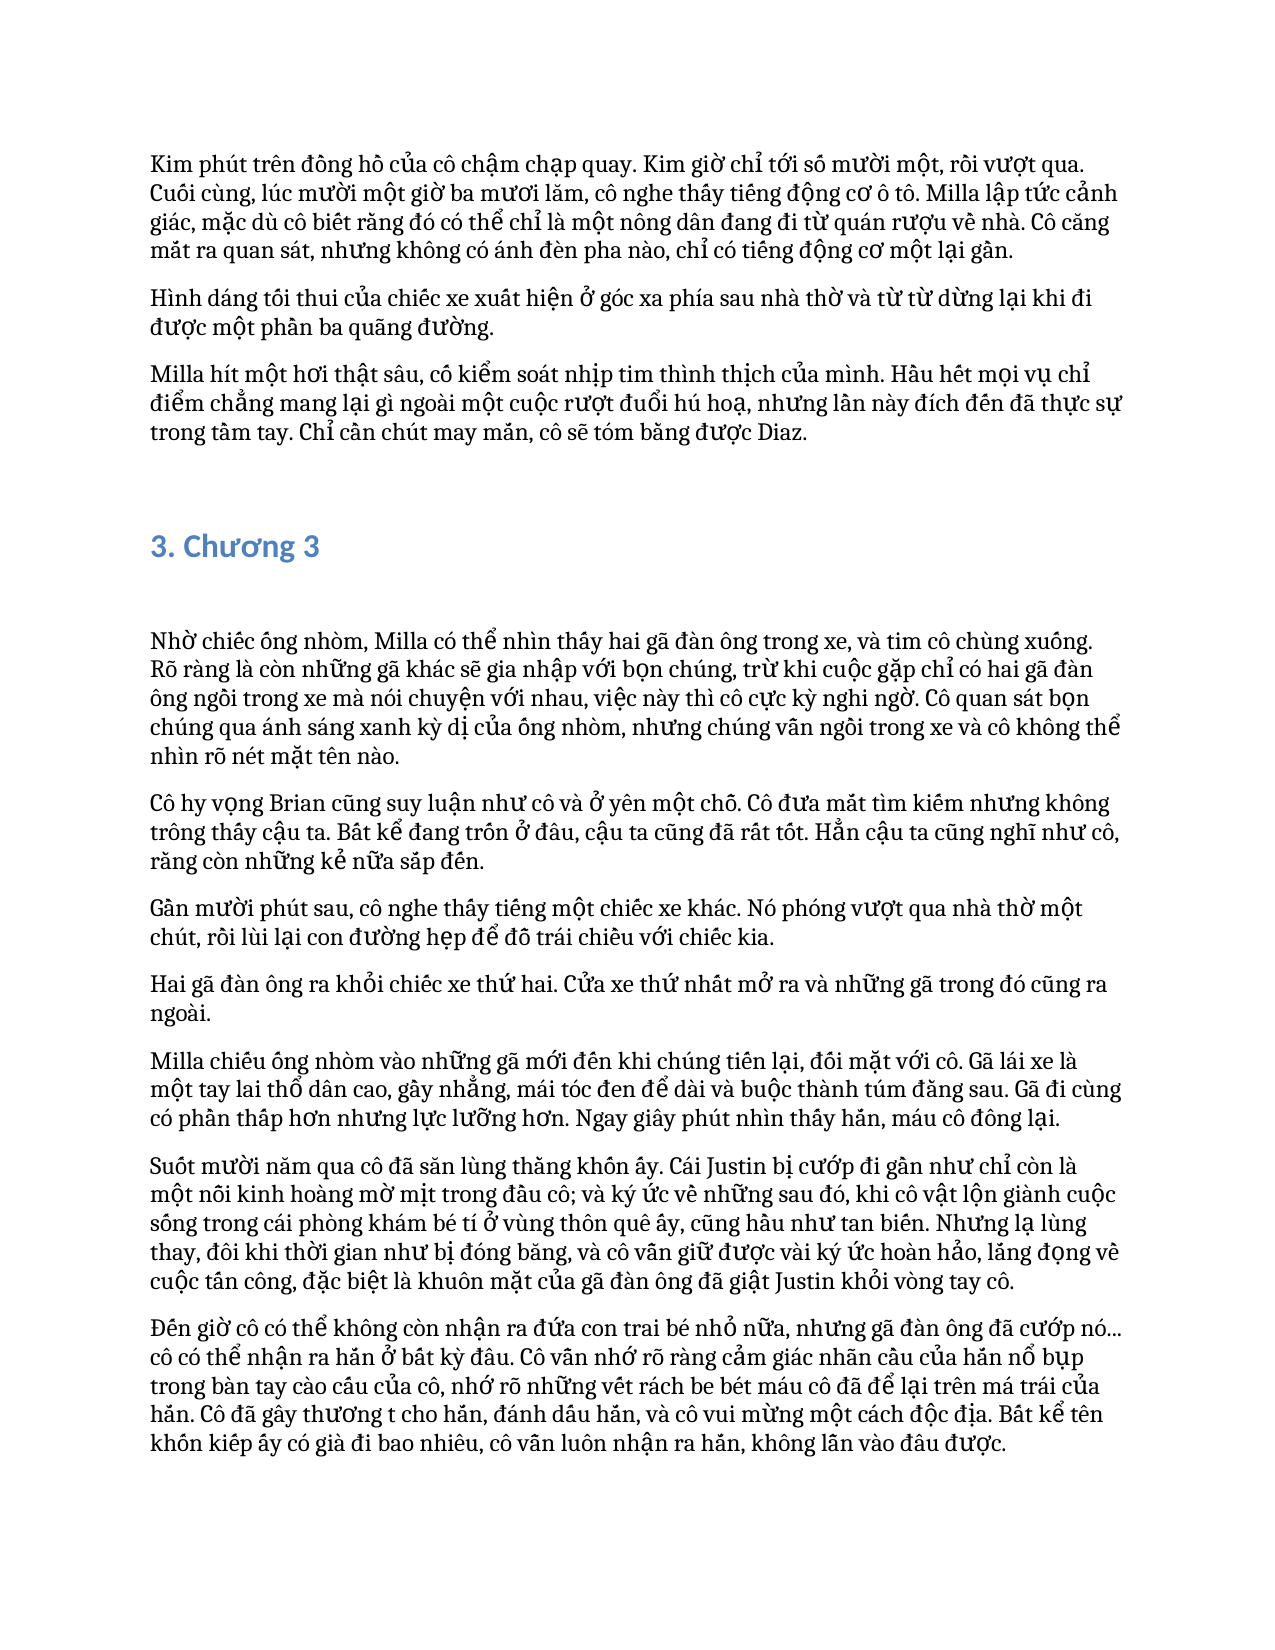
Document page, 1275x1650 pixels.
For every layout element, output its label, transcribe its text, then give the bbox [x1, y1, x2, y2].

text Suốt mười năm qua cô đã săn lùng thằng khốn ấy. Cái Justin bị cướp đi gần như chỉ còn là một nỗi kinh hoàng mờ mịt trong đầu cô; và ký ức về những sau đó, khi cô vật lộn giành cuộc sống trong cái phòng khám bé tí ở vùng thôn quê ấy, cũng hầu như tan biến. Nhưng lạ lùng thay, đôi khi thời gian như bị đóng băng, và cô vẫn giữ được vài ký ức hoàn hảo, lắng đọng về cuộc tấn công, đặc biệt là khuôn mặt của gã đàn ông đã giật Justin khỏi vòng tay cô. [150, 1152, 1125, 1295]
text Milla hít một hơi thật sâu, cố kiểm soát nhịp tim thình thịch của mình. Hầu hết mọi vụ chỉ điểm chẳng mang lại gì ngoài một cuộc rượt đuổi hú hoạ, nhưng lần này đích đến đã thực sự trong tầm tay. Chỉ cần chút may mắn, cô sẽ tóm bằng được Diaz. [150, 360, 1125, 504]
text Đến giờ cô có thể không còn nhận ra đứa con trai bé nhỏ nữa, nhưng gã đàn ông đã cướp nó... cô có thể nhận ra hắn ở bất kỳ đâu. Cô vẫn nhớ rõ ràng cảm giác nhãn cầu của hắn nổ bụp trong bàn tay cào cấu của cô, nhớ rõ những vết rách be bét máu cô đã để lại trên má trái của hắn. Cô đã gây thương t cho hắn, đánh dấu hắn, và cô vui mừng một cách độc địa. Bất kể tên khốn kiếp ấy có già đi bao nhiêu, cô vẫn luôn nhận ra hắn, không lẫn vào đâu được. [150, 1314, 1125, 1458]
text Cô hy vọng Brian cũng suy luận như cô và ở yên một chỗ. Cô đưa mắt tìm kiếm nhưng không trông thấy cậu ta. Bất kể đang trốn ở đâu, cậu ta cũng đã rất tốt. Hẳn cậu ta cũng nghĩ như cô, rằng còn những kẻ nữa sắp đến. [150, 789, 1125, 875]
text Kim phút trên đồng hồ của cô chậm chạp quay. Kim giờ chỉ tới số mười một, rồi vượt qua. Cuối cùng, lúc mười một giờ ba mươi lăm, cô nghe thấy tiếng động cơ ô tô. Milla lập tức cảnh giác, mặc dù cô biết rằng đó có thể chỉ là một nông dân đang đi từ quán rượu về nhà. Cô căng mắt ra quan sát, nhưng không có ánh đèn pha nào, chỉ có tiếng động cơ một lại gần. [150, 150, 1125, 265]
text Hai gã đàn ông ra khỏi chiếc xe thứ hai. Cửa xe thứ nhất mở ra và những gã trong đó cũng ra ngoài. [150, 970, 1125, 1028]
text Nhờ chiếc ống nhòm, Milla có thể nhìn thấy hai gã đàn ông trong xe, và tim cô chùng xuống. Rõ ràng là còn những gã khác sẽ gia nhập với bọn chúng, trừ khi cuộc gặp chỉ có hai gã đàn ông ngồi trong xe mà nói chuyện với nhau, việc này thì cô cực kỳ nghi ngờ. Cô quan sát bọn chúng qua ánh sáng xanh kỳ dị của ống nhòm, nhưng chúng vẫn ngồi trong xe và cô không thể nhìn rõ nét mặt tên nào. [150, 569, 1125, 770]
text Gần mười phút sau, cô nghe thấy tiếng một chiếc xe khác. Nó phóng vượt qua nhà thờ một chút, rồi lùi lại con đường hẹp để đỗ trái chiều với chiếc kia. [150, 894, 1125, 952]
text Milla chiếu ống nhòm vào những gã mới đến khi chúng tiến lại, đối mặt với cô. Gã lái xe là một tay lai thổ dân cao, gầy nhẳng, mái tóc đen để dài và buộc thành túm đằng sau. Gã đi cùng có phần thấp hơn nhưng lực lưỡng hơn. Ngay giây phút nhìn thấy hắn, máu cô đông lại. [150, 1047, 1125, 1133]
text Hình dáng tối thui của chiếc xe xuất hiện ở góc xa phía sau nhà thờ và từ từ dừng lại khi đi được một phần ba quãng đường. [150, 284, 1125, 341]
subtitle 3. Chương 3 [150, 524, 1125, 565]
